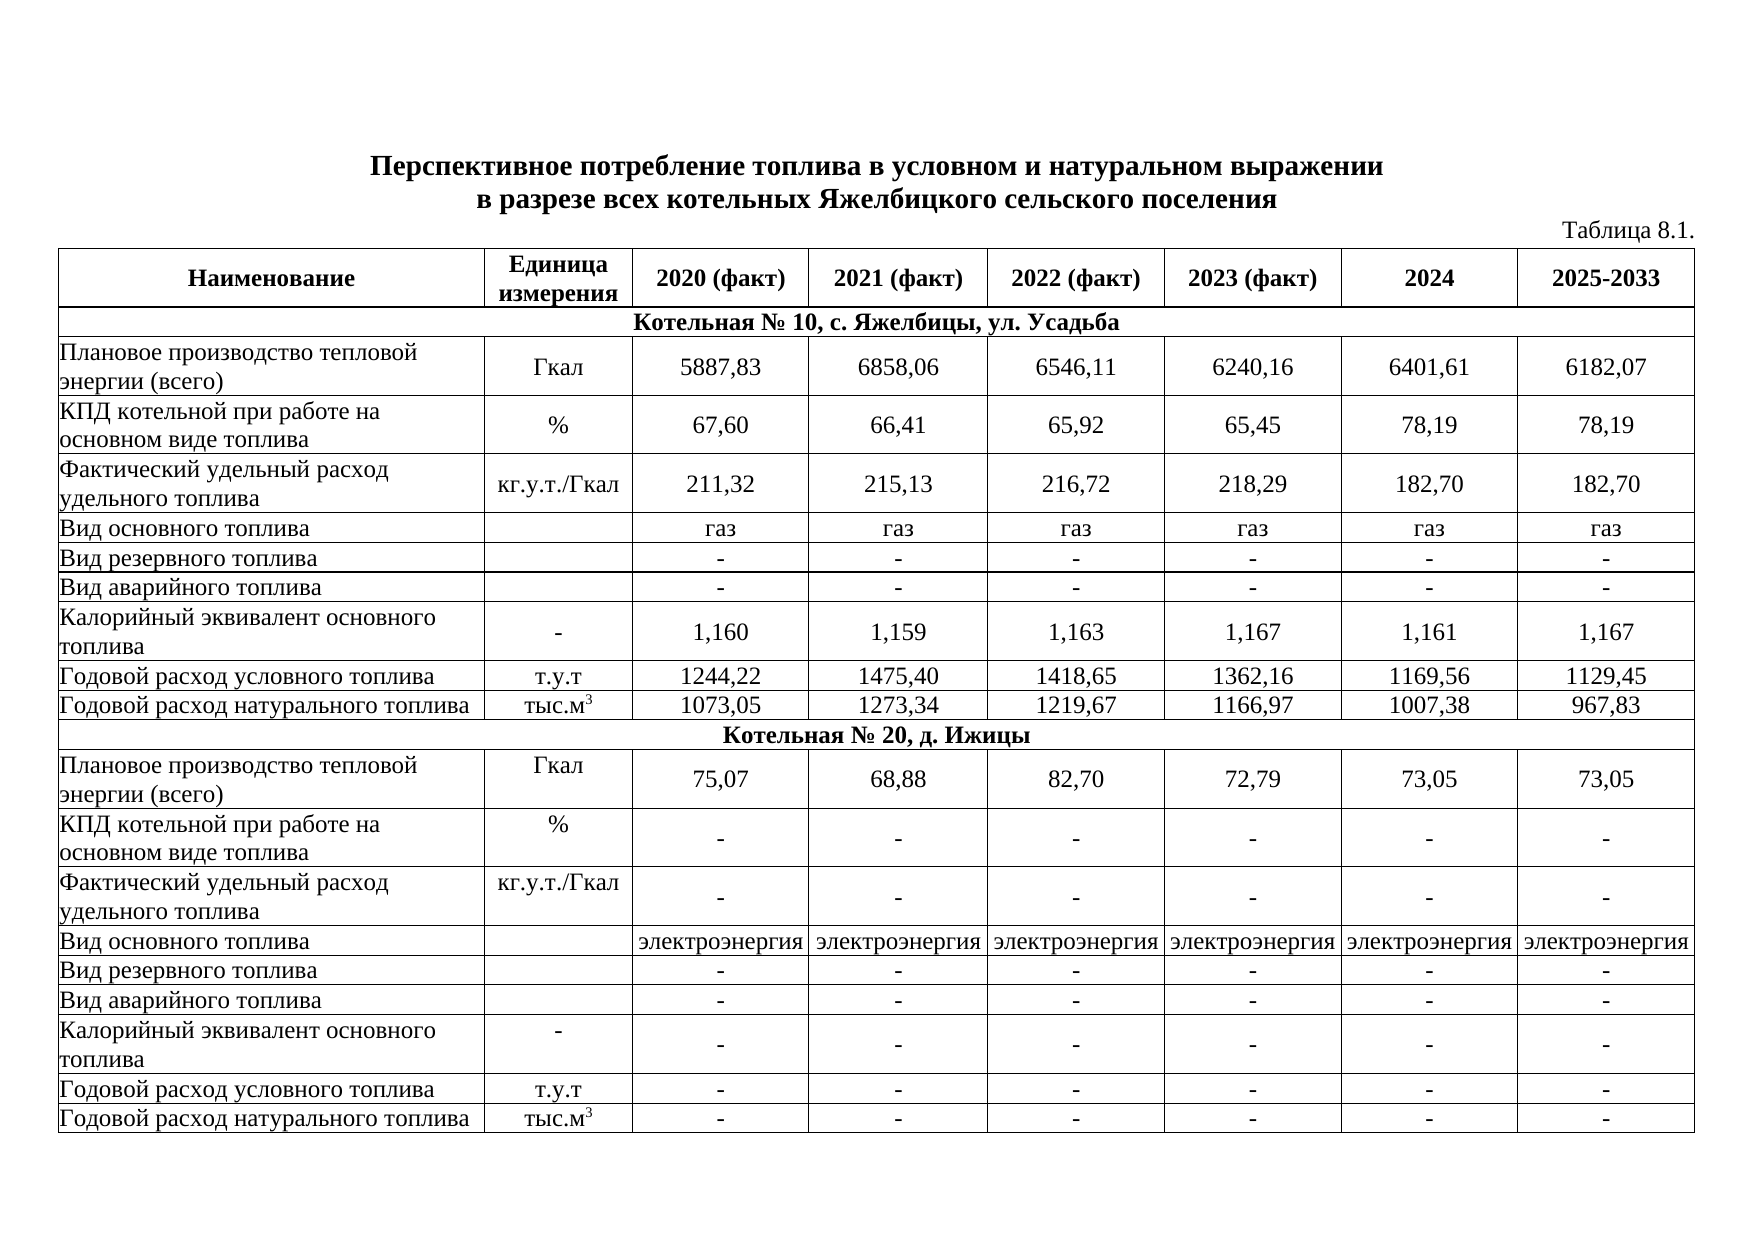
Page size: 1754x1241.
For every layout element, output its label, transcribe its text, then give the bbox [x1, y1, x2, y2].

table_cell 1362,16 [1165, 661, 1341, 689]
table_cell - [633, 867, 808, 925]
table_cell 78,19 [1342, 396, 1517, 453]
table_cell [485, 543, 632, 571]
table_cell 72,79 [1165, 750, 1341, 808]
table_cell - [1518, 1015, 1694, 1073]
table_cell 6401,61 [1342, 337, 1517, 395]
table_cell Годовой расход натурального топлива [59, 1104, 484, 1132]
table_cell 211,32 [633, 454, 808, 512]
table_cell Годовой расход натурального топлива [59, 691, 484, 719]
table_cell 78,19 [1518, 396, 1694, 453]
table_cell [485, 926, 632, 954]
table_cell 1,167 [1518, 602, 1694, 660]
table_cell 216,72 [988, 454, 1164, 512]
table_cell - [1165, 543, 1341, 571]
table_cell электроэнергия [988, 926, 1164, 954]
table_cell 75,07 [633, 750, 808, 808]
table_cell - [1518, 956, 1694, 984]
table_cell 1169,56 [1342, 661, 1517, 689]
table_cell электроэнергия [633, 926, 808, 954]
table_cell 1129,45 [1518, 661, 1694, 689]
table_cell газ [1518, 513, 1694, 542]
table_cell Фактический удельный расход удельного топлива [59, 867, 484, 925]
table_cell 1,163 [988, 602, 1164, 660]
table_cell электроэнергия [809, 926, 987, 954]
table_cell - [1342, 543, 1517, 571]
table_cell - [809, 867, 987, 925]
table_cell - [1342, 1104, 1517, 1132]
table_cell 66,41 [809, 396, 987, 453]
table_cell Калорийный эквивалент основного топлива [59, 1015, 484, 1073]
table_cell т.у.т [485, 661, 632, 689]
table_cell 65,92 [988, 396, 1164, 453]
table_cell 1073,05 [633, 691, 808, 719]
table_cell 6858,06 [809, 337, 987, 395]
table_cell 215,13 [809, 454, 987, 512]
table_cell - [988, 543, 1164, 571]
table_cell - [988, 573, 1164, 601]
table_cell кг.у.т./Гкал [485, 867, 632, 925]
table_cell 73,05 [1342, 750, 1517, 808]
table_cell КПД котельной при работе на основном виде топлива [59, 396, 484, 453]
table_cell - [1165, 573, 1341, 601]
table_cell - [809, 809, 987, 866]
table_cell - [1518, 573, 1694, 601]
table_cell [485, 985, 632, 1014]
table_cell - [1342, 956, 1517, 984]
table_cell [485, 956, 632, 984]
table_cell - [988, 956, 1164, 984]
table_cell 182,70 [1518, 454, 1694, 512]
table_cell - [1165, 1015, 1341, 1073]
table_cell - [1165, 956, 1341, 984]
text Перспективное потребление топлива в условном и натуральном выражении [59, 148, 1695, 181]
table_cell тыс.м3 [485, 1104, 632, 1132]
table_cell - [633, 573, 808, 601]
table_cell 67,60 [633, 396, 808, 453]
table_cell Годовой расход условного топлива [59, 1074, 484, 1102]
table_cell тыс.м3 [485, 691, 632, 719]
table_cell 182,70 [1342, 454, 1517, 512]
table_cell - [1165, 985, 1341, 1014]
table_cell - [633, 543, 808, 571]
text в разрезе всех котельных Яжелбицкого сельского поселения [59, 181, 1695, 215]
table_cell 6182,07 [1518, 337, 1694, 395]
table_cell 1219,67 [988, 691, 1164, 719]
table_cell - [633, 985, 808, 1014]
table_cell - [809, 573, 987, 601]
table_cell - [1342, 809, 1517, 866]
table_cell - [988, 1015, 1164, 1073]
table_header 2021 (факт) [809, 249, 987, 306]
table_header 2025-2033 [1518, 249, 1694, 306]
table_cell - [1165, 1104, 1341, 1132]
table_cell 6240,16 [1165, 337, 1341, 395]
table_cell 68,88 [809, 750, 987, 808]
table_cell 1273,34 [809, 691, 987, 719]
table_cell - [988, 867, 1164, 925]
table_cell - [633, 1015, 808, 1073]
table_cell - [1165, 809, 1341, 866]
table_cell - [1342, 1074, 1517, 1102]
table_header 2023 (факт) [1165, 249, 1341, 306]
table_cell Вид основного топлива [59, 926, 484, 954]
table_cell Вид резервного топлива [59, 956, 484, 984]
table_cell Плановое производство тепловой энергии (всего) [59, 750, 484, 808]
table_cell Вид аварийного топлива [59, 573, 484, 601]
table_cell 1166,97 [1165, 691, 1341, 719]
table_cell 73,05 [1518, 750, 1694, 808]
table_cell Вид основного топлива [59, 513, 484, 542]
table_cell - [809, 1015, 987, 1073]
table_cell электроэнергия [1518, 926, 1694, 954]
table_cell 6546,11 [988, 337, 1164, 395]
table_cell Вид резервного топлива [59, 543, 484, 571]
table_cell 82,70 [988, 750, 1164, 808]
table_cell 1475,40 [809, 661, 987, 689]
table_cell 1,159 [809, 602, 987, 660]
table_cell - [1518, 1104, 1694, 1132]
text Таблица 8.1. [59, 215, 1695, 243]
table_cell т.у.т [485, 1074, 632, 1102]
table_cell электроэнергия [1165, 926, 1341, 954]
table_cell Фактический удельный расход удельного топлива [59, 454, 484, 512]
table_cell Котельная № 20, д. Ижицы [59, 720, 1694, 749]
table_cell % [485, 396, 632, 453]
table_cell газ [1165, 513, 1341, 542]
table_cell - [988, 1074, 1164, 1102]
table_cell - [1518, 543, 1694, 571]
table_cell Годовой расход условного топлива [59, 661, 484, 689]
table_cell 967,83 [1518, 691, 1694, 719]
table_header 2024 [1342, 249, 1517, 306]
table_cell 218,29 [1165, 454, 1341, 512]
table_header 2022 (факт) [988, 249, 1164, 306]
table_cell газ [988, 513, 1164, 542]
table_cell Котельная № 10, с. Яжелбицы, ул. Усадьба [59, 308, 1694, 336]
table_cell - [1518, 985, 1694, 1014]
table_cell - [988, 809, 1164, 866]
table_cell - [485, 602, 632, 660]
table_cell 1,167 [1165, 602, 1341, 660]
table_cell - [809, 956, 987, 984]
table_cell Калорийный эквивалент основного топлива [59, 602, 484, 660]
table_cell - [988, 1104, 1164, 1132]
table_cell - [633, 1104, 808, 1132]
table_cell - [809, 1074, 987, 1102]
table_cell КПД котельной при работе на основном виде топлива [59, 809, 484, 866]
table_cell - [809, 985, 987, 1014]
table_cell % [485, 809, 632, 866]
table_cell электроэнергия [1342, 926, 1517, 954]
table_cell 1,160 [633, 602, 808, 660]
table_cell газ [1342, 513, 1517, 542]
table_cell [485, 513, 632, 542]
table_cell - [988, 985, 1164, 1014]
table_cell - [633, 956, 808, 984]
table_cell - [809, 543, 987, 571]
table_cell 1244,22 [633, 661, 808, 689]
table_cell газ [633, 513, 808, 542]
table_cell Гкал [485, 750, 632, 808]
table_cell [485, 573, 632, 601]
table_cell Гкал [485, 337, 632, 395]
table_cell - [1342, 985, 1517, 1014]
table_header Наименование [59, 249, 484, 306]
table_cell - [1518, 1074, 1694, 1102]
table_cell 1418,65 [988, 661, 1164, 689]
table_cell газ [809, 513, 987, 542]
table_cell - [485, 1015, 632, 1073]
table_cell Вид аварийного топлива [59, 985, 484, 1014]
table_cell - [1518, 867, 1694, 925]
table_cell Плановое производство тепловой энергии (всего) [59, 337, 484, 395]
table_cell 1,161 [1342, 602, 1517, 660]
table_header 2020 (факт) [633, 249, 808, 306]
table_cell 1007,38 [1342, 691, 1517, 719]
table_cell - [1165, 867, 1341, 925]
table_header Единица измерения [485, 249, 632, 306]
table_cell - [809, 1104, 987, 1132]
table_cell кг.у.т./Гкал [485, 454, 632, 512]
table_cell 5887,83 [633, 337, 808, 395]
table_cell - [1342, 1015, 1517, 1073]
table_cell - [633, 809, 808, 866]
table_cell 65,45 [1165, 396, 1341, 453]
table_cell - [1342, 573, 1517, 601]
table_cell - [1165, 1074, 1341, 1102]
table_cell - [1518, 809, 1694, 866]
table_cell - [633, 1074, 808, 1102]
table_cell - [1342, 867, 1517, 925]
